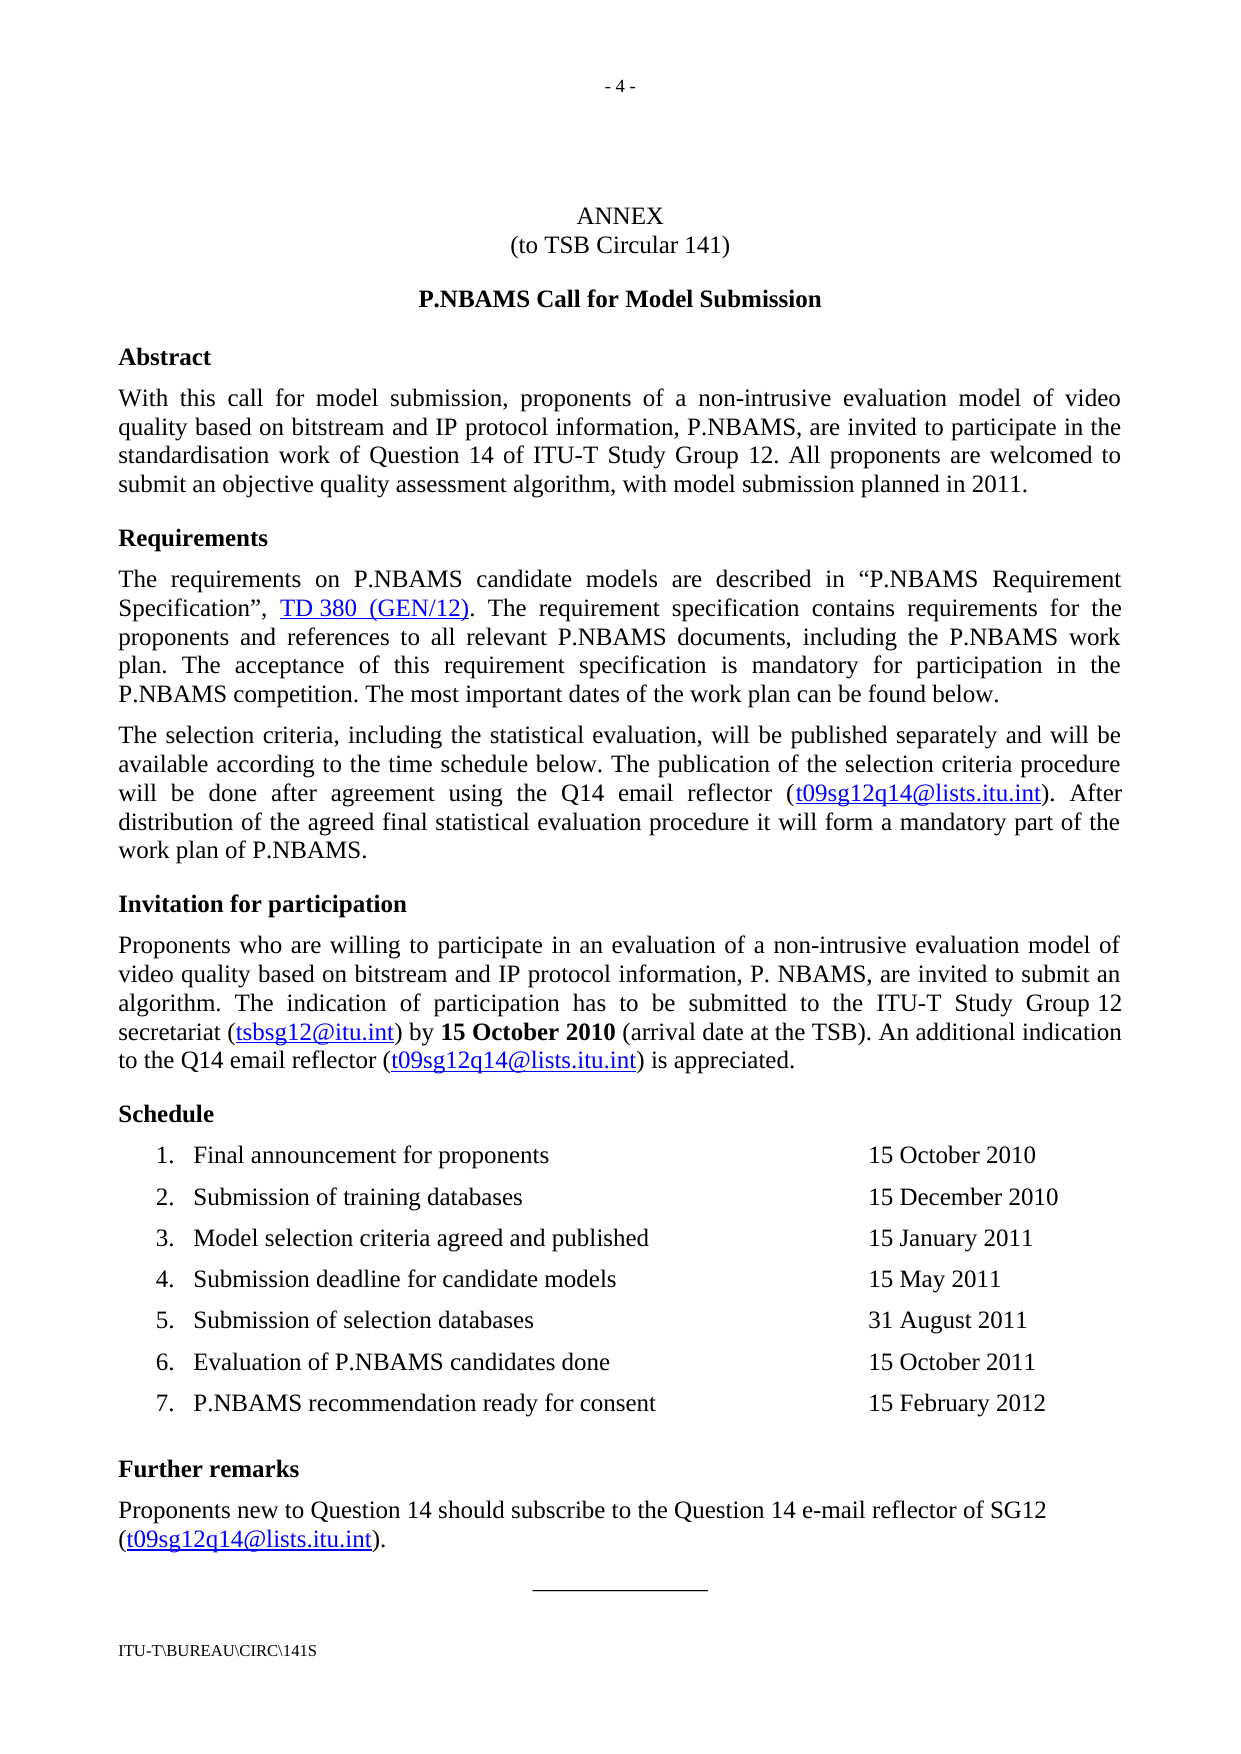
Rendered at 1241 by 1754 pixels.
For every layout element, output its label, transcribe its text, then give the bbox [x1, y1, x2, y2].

list Submission deadline for candidate models 15 May 2011 [156, 1264, 1122, 1293]
list Submission of selection databases 31 August 2011 [156, 1306, 1122, 1334]
text ANNEX (to TSB Circular 141) [118, 201, 1122, 259]
title P.NBAMS Call for Model Submission [118, 284, 1122, 313]
subtitle Further remarks [118, 1454, 1122, 1483]
text The requirements on P.NBAMS candidate models are described in “P.NBAMS Requirement Specification”, TD 380 (GEN/12). The requirement specification contains requirements for the proponents and references to all relevant P.NBAMS documents, including the P.NBAMS work plan. The acceptance of this requirement specification is mandatory for participation in the P.NBAMS competition. The most important dates of the work plan can be found below. [118, 564, 1122, 708]
list Model selection criteria agreed and published 15 January 2011 [156, 1223, 1122, 1252]
text ______________ [118, 1566, 1122, 1594]
subtitle Requirements [118, 523, 1122, 552]
list Submission of training databases 15 December 2010 [156, 1182, 1122, 1211]
text With this call for model submission, proponents of a non-intrusive evaluation model of video quality based on bitstream and IP protocol information, P.NBAMS, are invited to participate in the standardisation work of Question 14 of ITU-T Study Group 12. All proponents are welcomed to submit an objective quality assessment algorithm, with model submission planned in 2011. [118, 383, 1122, 498]
list P.NBAMS recommendation ready for consent 15 February 2012 [156, 1388, 1122, 1417]
subtitle Abstract [118, 342, 1122, 371]
text The selection criteria, including the statistical evaluation, will be published separately and will be available according to the time schedule below. The publication of the selection criteria procedure will be done after agreement using the Q14 email reflector (t09sg12q14@lists.itu.int). After distribution of the agreed final statistical evaluation procedure it will form a mandatory part of the work plan of P.NBAMS. [118, 721, 1122, 864]
list Final announcement for proponents 15 October 2010 [156, 1141, 1122, 1169]
subtitle Schedule [118, 1099, 1122, 1128]
text Proponents who are willing to participate in an evaluation of a non-intrusive evaluation model of video quality based on bitstream and IP protocol information, P. NBAMS, are invited to submit an algorithm. The indication of participation has to be submitted to the ITU-T Study Group 12 secretariat (tsbsg12@itu.int) by 15 October 2010 (arrival date at the TSB). An additional indication to the Q14 email reflector (t09sg12q14@lists.itu.int) is appreciated. [118, 931, 1122, 1074]
subtitle Invitation for participation [118, 889, 1122, 918]
list Evaluation of P.NBAMS candidates done 15 October 2011 [156, 1347, 1122, 1376]
text Proponents new to Question 14 should subscribe to the Question 14 e-mail reflector of SG12 (t09sg12q14@lists.itu.int). [118, 1496, 1122, 1553]
